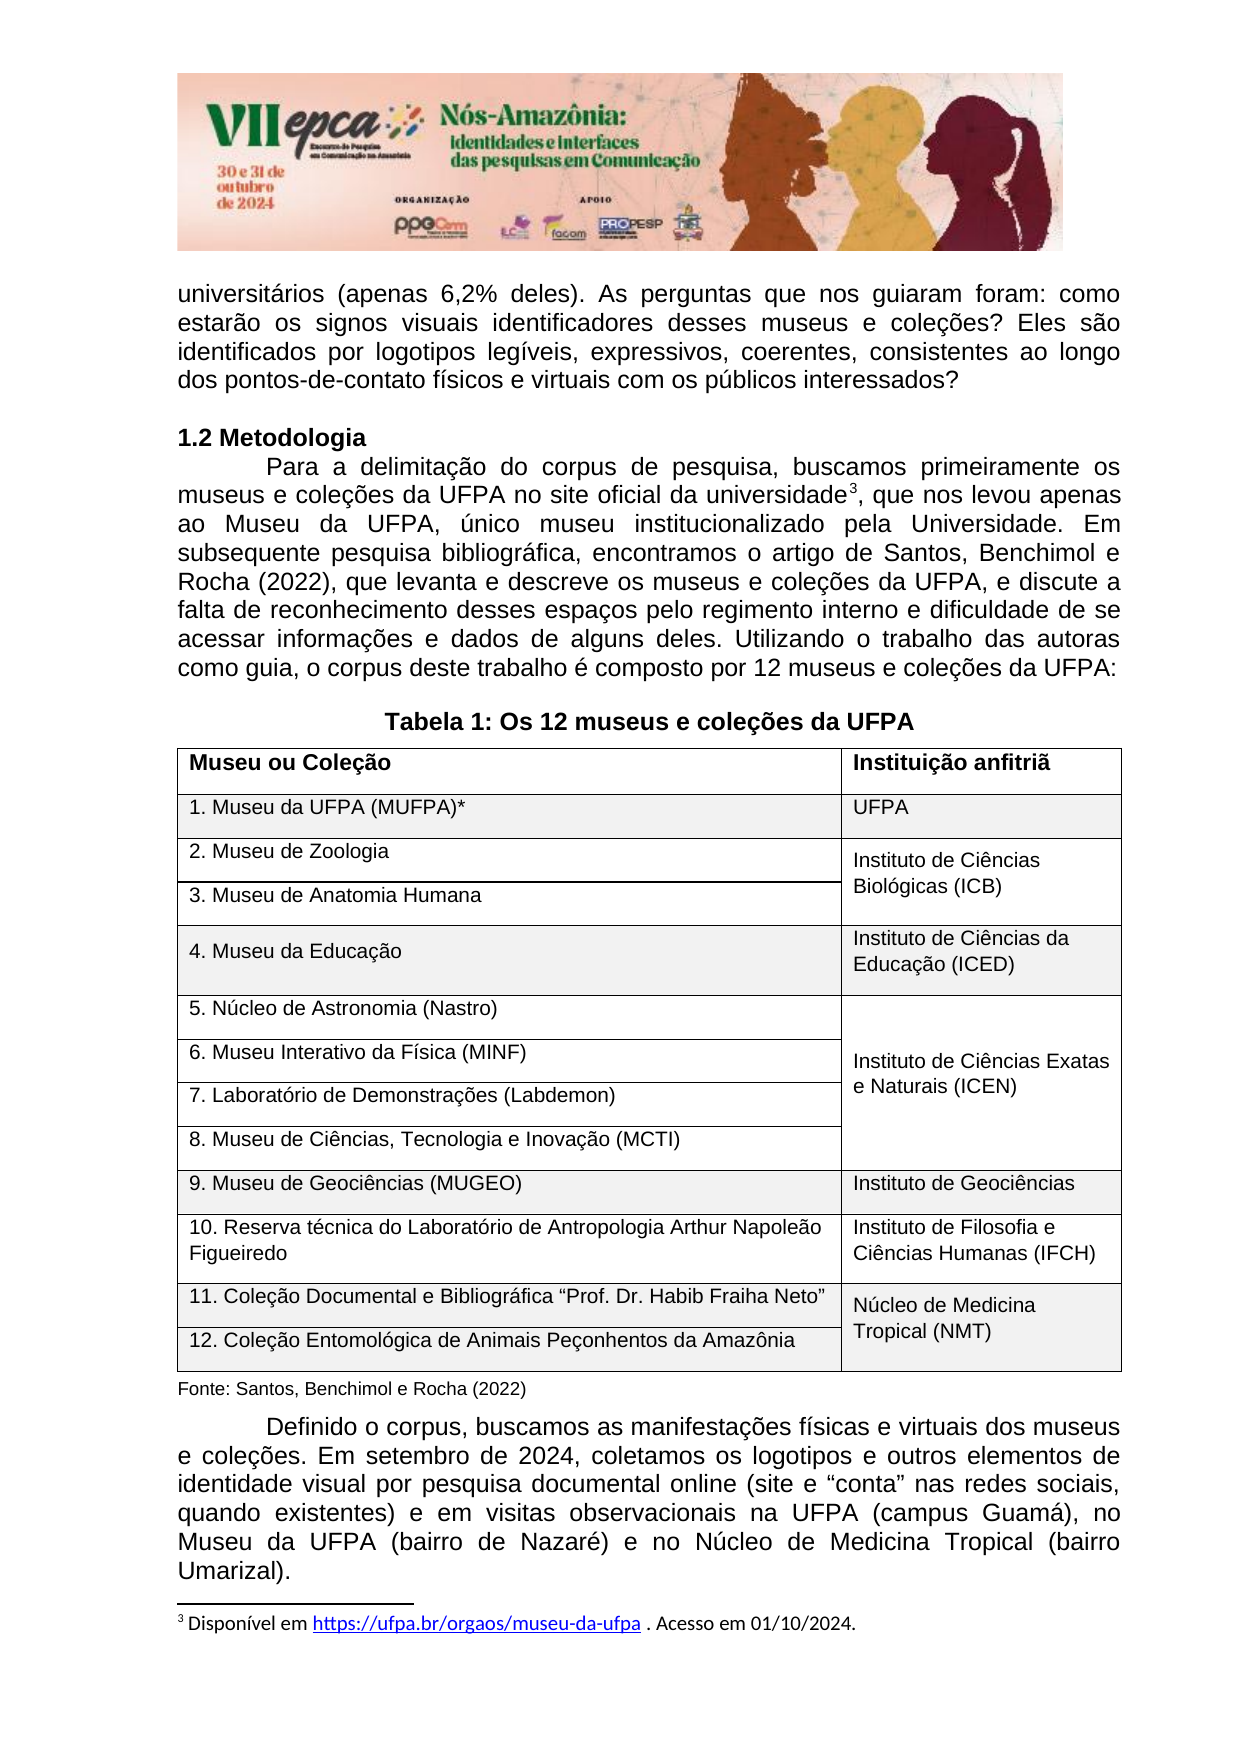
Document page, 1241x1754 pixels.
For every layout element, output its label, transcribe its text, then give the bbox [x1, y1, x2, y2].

table_cell 7. Laboratório de Demonstrações (Labdemon) [178, 1083, 841, 1126]
table_cell UFPA [842, 795, 1121, 838]
table_cell 6. Museu Interativo da Física (MINF) [178, 1040, 841, 1082]
picture [177, 73, 1063, 251]
table_cell Instituto de Ciências da Educação (ICED) [842, 926, 1121, 995]
table_cell 1. Museu da UFPA (MUFPA)* [178, 795, 841, 838]
table_cell 11. Coleção Documental e Bibliográfica “Prof. Dr. Habib Fraiha Neto” [178, 1284, 841, 1327]
table_cell Instituto de Filosofia e Ciências Humanas (IFCH) [842, 1215, 1121, 1283]
text Tabela 1: Os 12 museus e coleções da UFPA [177, 707, 1122, 735]
text Definido o corpus, buscamos as manifestações físicas e virtuais dos museus e coleções. Em setembro de 2024, coletamos os logotipos e outros elementos de identidade visual por pesquisa documental online (site e “conta” nas redes sociais, quando existentes) e em visitas observacionais na UFPA (campus Guamá), no Museu da UFPA (bairro de Nazaré) e no Núcleo de Medicina Tropical (bairro Umarizal). [177, 1412, 1122, 1584]
table_cell 8. Museu de Ciências, Tecnologia e Inovação (MCTI) [178, 1127, 841, 1170]
table_cell 3. Museu de Anatomia Humana [178, 883, 841, 925]
table_cell Instituto de Ciências Biológicas (ICB) [842, 839, 1121, 925]
subtitle 1.2 Metodologia [177, 423, 1122, 452]
table_cell 9. Museu de Geociências (MUGEO) [178, 1171, 841, 1213]
table_cell 5. Núcleo de Astronomia (Nastro) [178, 996, 841, 1038]
table_cell Núcleo de Medicina Tropical (NMT) [842, 1284, 1121, 1371]
table_cell 10. Reserva técnica do Laboratório de Antropologia Arthur Napoleão Figueiredo [178, 1215, 841, 1283]
table_cell Instituto de Ciências Exatas e Naturais (ICEN) [842, 996, 1121, 1170]
table_cell 4. Museu da Educação [178, 926, 841, 995]
table_header Instituição anfitriã [842, 749, 1121, 794]
text Para a delimitação do corpus de pesquisa, buscamos primeiramente os museus e coleções da UFPA no site oficial da universidade, que nos levou apenas ao Museu da UFPA, único museu institucionalizado pela Universidade. Em subsequente pesquisa bibliográfica, encontramos o artigo de Santos, Benchimol e Rocha (2022), que levanta e descreve os museus e coleções da UFPA, e discute a falta de reconhecimento desses espaços pelo regimento interno e dificuldade de se acessar informações e dados de alguns deles. Utilizando o trabalho das autoras como guia, o corpus deste trabalho é composto por 12 museus e coleções da UFPA: [177, 452, 1122, 682]
table_cell 12. Coleção Entomológica de Animais Peçonhentos da Amazônia [178, 1328, 841, 1371]
table_cell 2. Museu de Zoologia [178, 839, 841, 881]
table_header Museu ou Coleção [178, 749, 841, 794]
text Fonte: Santos, Benchimol e Rocha (2022) [177, 1378, 1122, 1399]
table_cell Instituto de Geociências [842, 1171, 1121, 1213]
